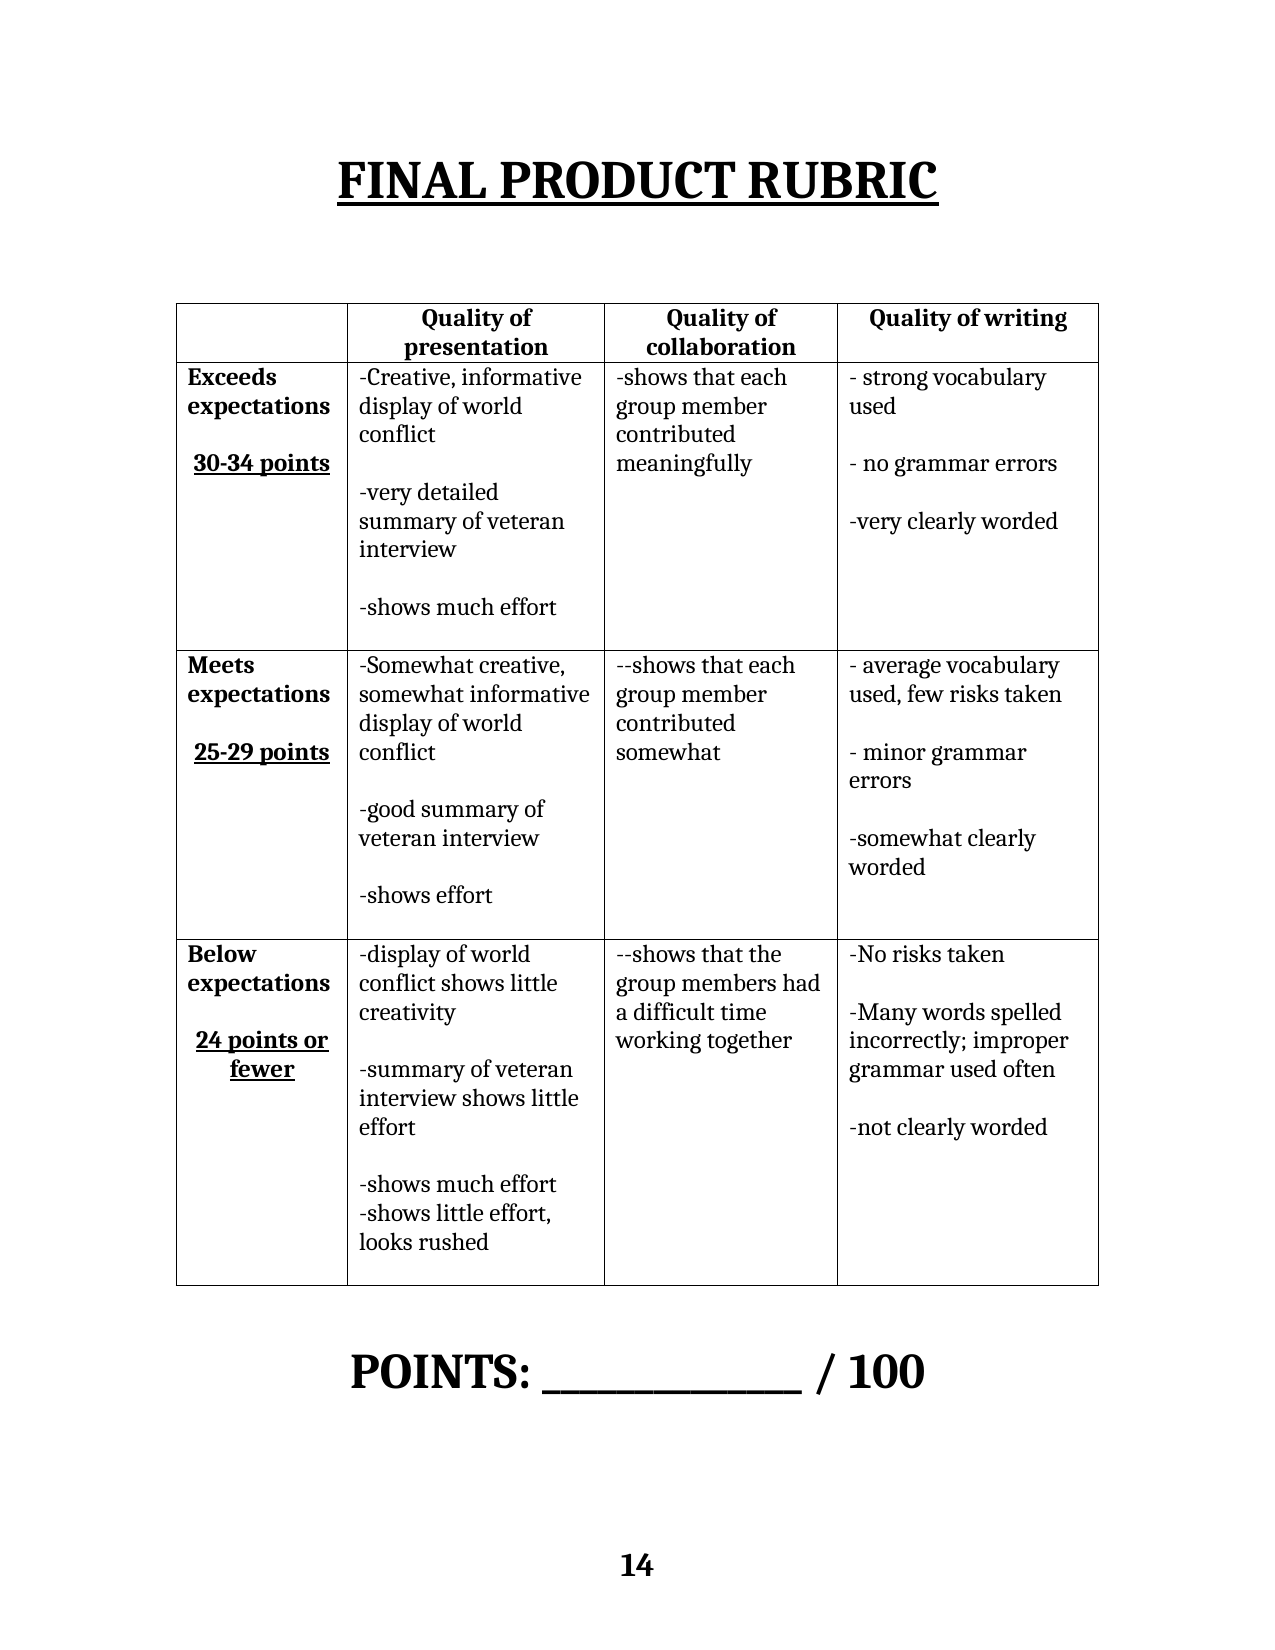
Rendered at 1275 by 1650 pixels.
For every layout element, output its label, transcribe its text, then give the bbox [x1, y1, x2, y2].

table_cell -Creative, informative display of world conflict -very detailed summary of veteran interview -shows much effort [348, 363, 604, 650]
table_cell Exceeds expectations 30-34 points [177, 363, 347, 650]
table_cell Below expectations 24 points or fewer [177, 940, 347, 1285]
table_cell --shows that each group member contributed somewhat [605, 651, 837, 939]
table_cell -No risks taken -Many words spelled incorrectly; improper grammar used often -not clearly worded [838, 940, 1098, 1285]
table_cell -Somewhat creative, somewhat informative display of world conflict -good summary of veteran interview -shows effort [348, 651, 604, 939]
table_cell --shows that the group members had a difficult time working together [605, 940, 837, 1285]
table_header Quality of collaboration [605, 304, 837, 362]
table_cell -shows that each group member contributed meaningfully [605, 363, 837, 650]
text POINTS: ______________ / 100 [187, 1343, 1087, 1401]
table_cell -display of world conflict shows little creativity -summary of veteran interview shows little effort -shows much effort -shows little effort, looks rushed [348, 940, 604, 1285]
table_header Quality of writing [838, 304, 1098, 362]
table_cell Meets expectations 25-29 points [177, 651, 347, 939]
table_header Quality of presentation [348, 304, 604, 362]
text FINAL PRODUCT RUBRIC [187, 150, 1087, 212]
table_cell - strong vocabulary used - no grammar errors -very clearly worded [838, 363, 1098, 650]
table_cell - average vocabulary used, few risks taken - minor grammar errors -somewhat clearly worded [838, 651, 1098, 939]
table_header [177, 304, 347, 362]
